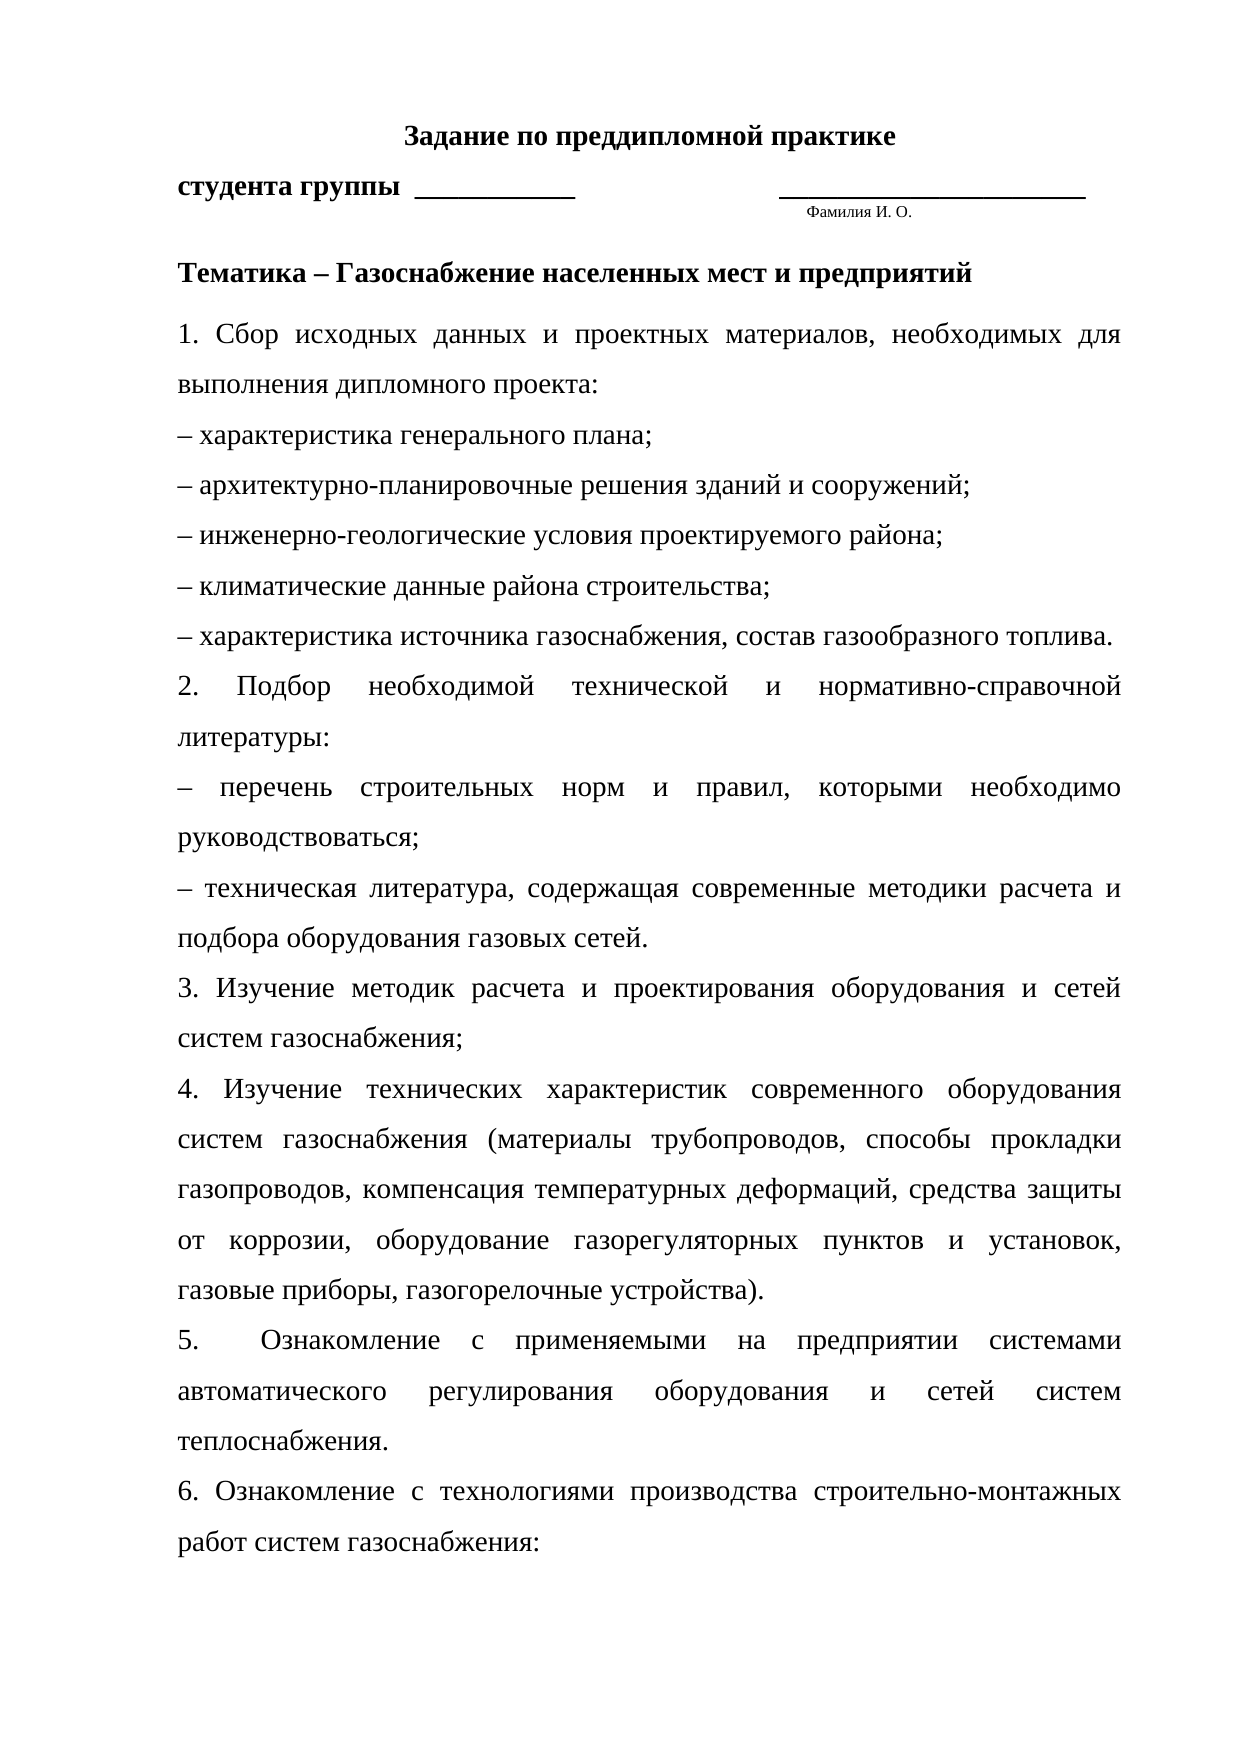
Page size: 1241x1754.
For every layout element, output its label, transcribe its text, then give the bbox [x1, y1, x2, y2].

text 2. Подбор необходимой технической и нормативно-справочной литературы: [177, 668, 1122, 752]
text Фамилия И. О. [177, 202, 1122, 221]
text Задание по преддипломной практике [177, 118, 1122, 152]
text – архитектурно-планировочные решения зданий и сооружений; [177, 467, 1122, 501]
text 5. Ознакомление с применяемыми на предприятии системами автоматического регулирования оборудования и сетей систем теплоснабжения. [177, 1322, 1122, 1457]
text 4. Изучение технических характеристик современного оборудования систем газоснабжения (материалы трубопроводов, способы прокладки газопроводов, компенсация температурных деформаций, средства защиты от коррозии, оборудование газорегуляторных пунктов и установок, газовые приборы, газогорелочные устройства). [177, 1071, 1122, 1306]
text Тематика – Газоснабжение населенных мест и предприятий [177, 255, 1122, 288]
text – характеристика источника газоснабжения, состав газообразного топлива. [177, 618, 1122, 652]
text 3. Изучение методик расчета и проектирования оборудования и сетей систем газоснабжения; [177, 970, 1122, 1054]
text – перечень строительных норм и правил, которыми необходимо руководствоваться; [177, 769, 1122, 853]
text – климатические данные района строительства; [177, 568, 1122, 601]
text студента группы ___________ _____________________ [177, 168, 1122, 202]
text 1. Сбор исходных данных и проектных материалов, необходимых для выполнения дипломного проекта: [177, 316, 1122, 400]
text 6. Ознакомление с технологиями производства строительно-монтажных работ систем газоснабжения: [177, 1473, 1122, 1557]
text – инженерно-геологические условия проектируемого района; [177, 517, 1122, 551]
text – техническая литература, содержащая современные методики расчета и подбора оборудования газовых сетей. [177, 870, 1122, 953]
text – характеристика генерального плана; [177, 417, 1122, 450]
